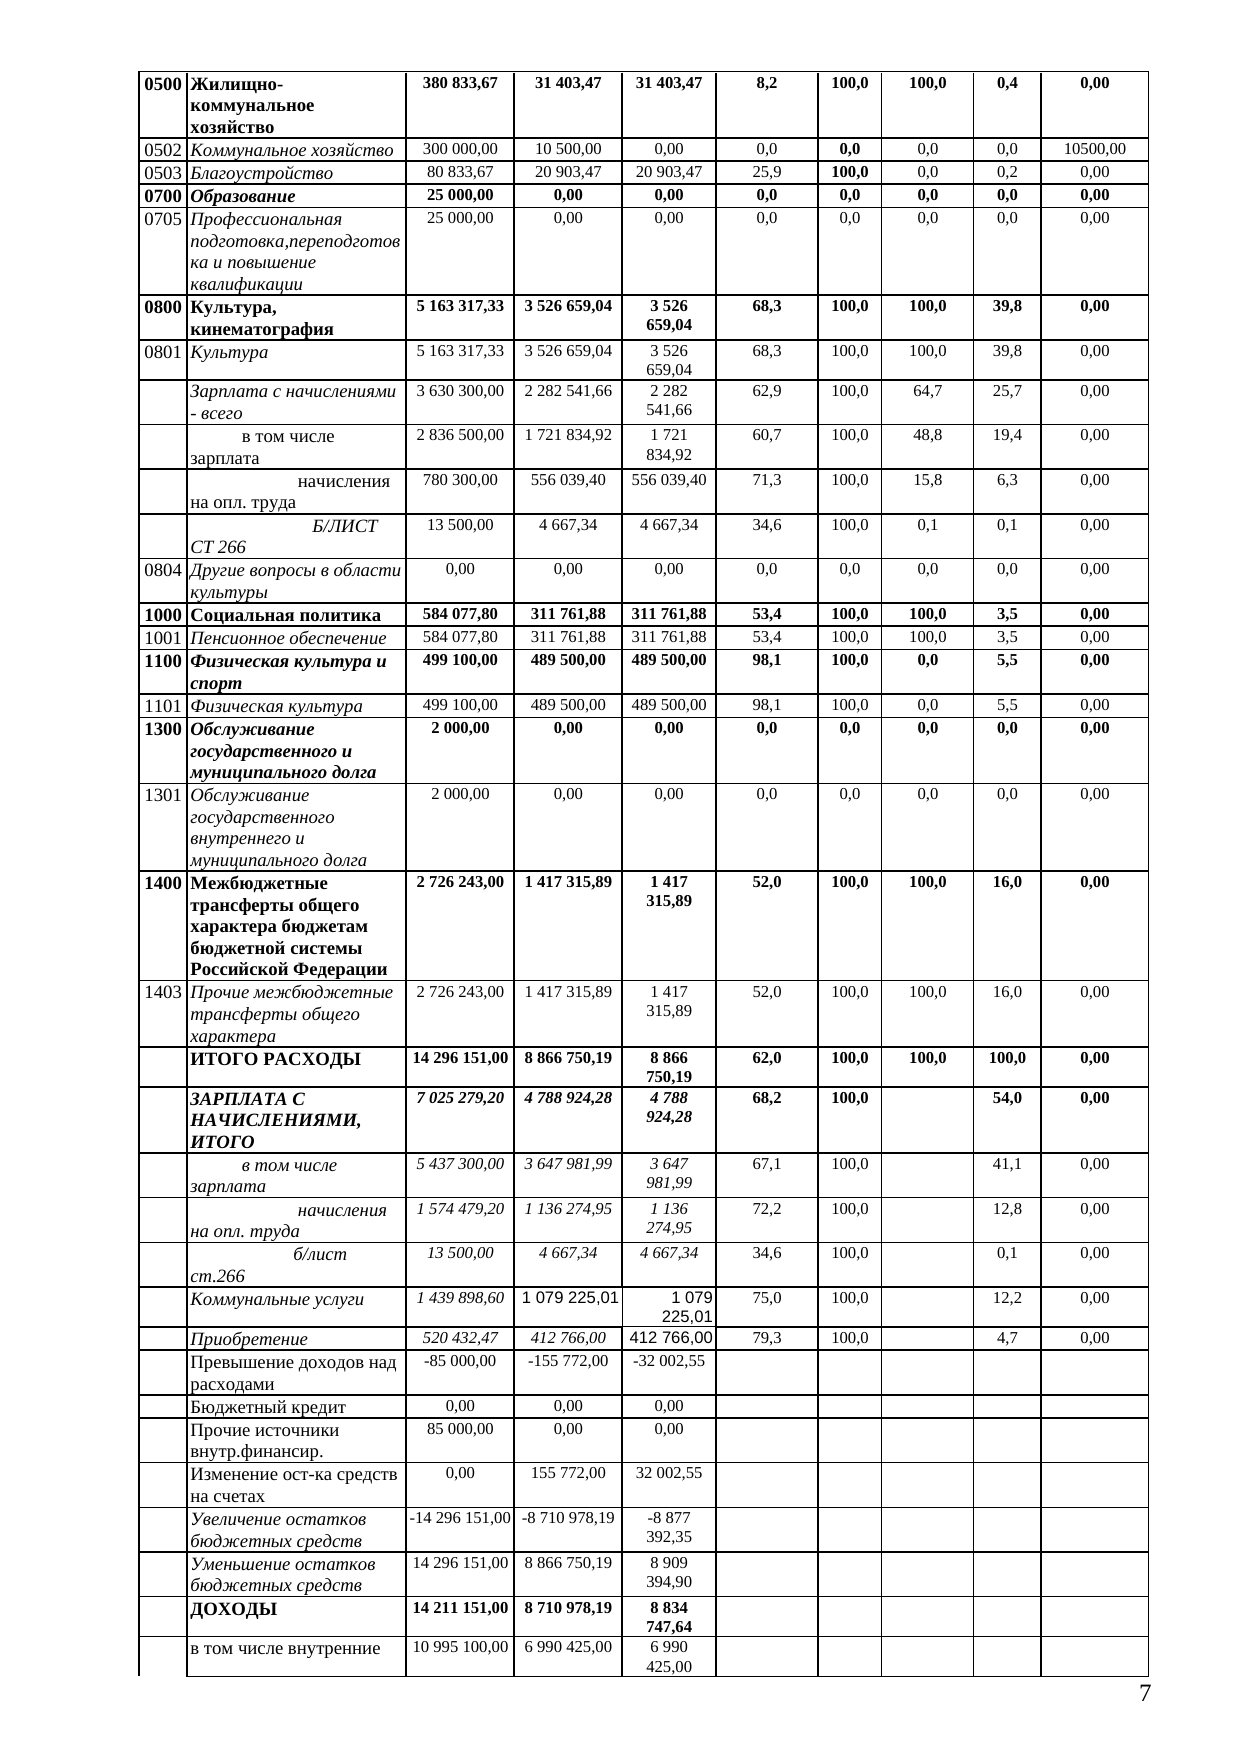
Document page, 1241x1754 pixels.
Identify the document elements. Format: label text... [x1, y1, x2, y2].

table_cell 0503 [140, 162, 186, 183]
table_cell 2 836 500,00 [407, 425, 513, 468]
table_cell [717, 1396, 817, 1417]
table_cell [140, 1419, 186, 1462]
table_cell 0,4 [974, 72, 1041, 137]
table_cell 4 788 924,28 [515, 1088, 621, 1152]
table_cell [819, 1419, 881, 1462]
table_cell 0,0 [974, 559, 1040, 602]
table_cell 10 500,00 [515, 139, 621, 160]
table_cell 52,0 [717, 981, 817, 1046]
table_cell 25 000,00 [407, 208, 513, 294]
table_cell 0,00 [1042, 1088, 1148, 1152]
table_cell 80 833,67 [407, 162, 513, 183]
table_cell 0,00 [623, 1419, 715, 1462]
table_cell 0,0 [819, 185, 881, 206]
table_cell 0,0 [819, 208, 881, 294]
table_cell [717, 1597, 817, 1636]
table_cell 0,0 [717, 139, 817, 160]
table_cell 68,2 [717, 1088, 817, 1152]
table_cell [140, 1198, 186, 1242]
table_cell 98,1 [717, 695, 817, 716]
table_cell 1 417 315,89 [515, 872, 621, 980]
table_cell 53,4 [717, 627, 817, 648]
table_cell 0,00 [623, 1396, 715, 1417]
table_cell [140, 1463, 186, 1506]
table_cell 4 788 924,28 [623, 1088, 715, 1152]
table_cell 39,8 [974, 341, 1040, 379]
table_cell 98,1 [717, 650, 817, 693]
table_cell 311 761,88 [623, 627, 715, 648]
table_cell Изменение ост-ка средств на счетах [188, 1463, 405, 1506]
table_cell 1000 [140, 604, 186, 625]
table_cell 8,2 [717, 72, 818, 137]
table_cell [882, 1351, 973, 1394]
table_cell 0,00 [515, 208, 621, 294]
table_cell 0,00 [515, 1419, 621, 1462]
table_cell 0,1 [974, 515, 1040, 558]
table_cell Зарплата с начислениями - всего [188, 381, 405, 423]
table_cell -14 296 151,00 [407, 1508, 513, 1551]
table_cell 0,00 [1042, 872, 1148, 980]
table_cell 489 500,00 [623, 650, 715, 693]
table_cell Жилищно-коммунальное хозяйство [188, 72, 406, 137]
table_cell Прочие межбюджетные трансферты общего характера [188, 981, 405, 1046]
table_cell [140, 1328, 186, 1349]
table_cell 311 761,88 [515, 627, 621, 648]
table_cell 0,00 [623, 139, 715, 160]
table_cell [882, 1637, 973, 1676]
table_cell 1 079 225,01 [515, 1288, 622, 1326]
table_cell 16,0 [974, 981, 1040, 1046]
table_cell 0,00 [1042, 1288, 1148, 1326]
table_cell ИТОГО РАСХОДЫ [188, 1048, 405, 1086]
table_cell 39,8 [974, 296, 1040, 339]
table_cell 300 000,00 [407, 139, 513, 160]
table_cell [882, 1463, 973, 1506]
table_cell 100,0 [819, 470, 881, 513]
table_cell 311 761,88 [623, 604, 715, 625]
table_cell 100,0 [819, 1048, 881, 1086]
table_cell 14 296 151,00 [407, 1553, 513, 1596]
table_cell 8 866 750,19 [515, 1048, 621, 1086]
table_cell 0,1 [974, 1243, 1040, 1286]
table_cell [140, 1288, 186, 1326]
table_cell 489 500,00 [623, 695, 715, 716]
table_cell 20 903,47 [623, 162, 715, 183]
table_cell 412 766,00 [623, 1327, 715, 1349]
table_cell [140, 1048, 186, 1086]
table_cell 12,2 [974, 1288, 1040, 1326]
table_cell 100,0 [819, 695, 881, 716]
table_cell 311 761,88 [515, 604, 621, 625]
table_cell 4 667,34 [515, 1243, 621, 1286]
table_cell 2 282 541,66 [623, 381, 715, 423]
table_cell 20 903,47 [515, 162, 621, 183]
table_cell Приобретение [188, 1328, 405, 1349]
table_cell 0,00 [1042, 695, 1148, 716]
table_cell 0,00 [1042, 341, 1148, 379]
table_cell [1042, 1396, 1148, 1417]
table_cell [188, 1637, 405, 1676]
table_cell Профессиональная подготовка,переподготовка и повышение квалификации [188, 208, 405, 294]
table_cell 100,0 [819, 1288, 881, 1326]
table_cell Благоустройство [188, 162, 405, 183]
table_cell б/лист ст.266 [188, 1243, 405, 1286]
table_cell [819, 1351, 881, 1394]
table_cell 2 726 243,00 [407, 981, 513, 1046]
table_cell 75,0 [717, 1288, 817, 1326]
table_cell 14 296 151,00 [407, 1048, 513, 1086]
table_cell 1 417 315,89 [515, 981, 621, 1046]
table_cell начисления на опл. труда [188, 470, 405, 513]
table_cell 100,0 [819, 981, 881, 1046]
table_cell Прочие источники внутр.финансир. [188, 1419, 405, 1462]
table_cell [140, 1088, 186, 1152]
table_cell 0,2 [974, 162, 1040, 183]
table_cell 1400 [140, 872, 186, 980]
table_cell 0,00 [407, 1463, 513, 1506]
table_cell 0,0 [974, 139, 1040, 160]
table_cell 0705 [140, 208, 186, 294]
table_cell 1403 [140, 981, 186, 1046]
table_cell 100,0 [819, 341, 881, 379]
table_cell 1001 [140, 627, 186, 648]
table_cell 100,0 [819, 1328, 881, 1349]
table_cell [140, 381, 186, 423]
table_cell 2 000,00 [407, 718, 513, 783]
table_cell -8 877 392,35 [623, 1508, 715, 1551]
table_cell [1042, 1508, 1148, 1551]
table_cell 100,0 [882, 72, 973, 137]
table_cell 412 766,00 [515, 1328, 621, 1349]
table_cell 34,6 [717, 515, 817, 558]
table_cell 100,0 [819, 1088, 881, 1152]
table_cell в том числе зарплата [188, 425, 405, 468]
table_cell 556 039,40 [623, 470, 715, 513]
table_cell 6 990 425,00 [515, 1637, 621, 1676]
table_cell [882, 1088, 973, 1152]
table_cell 5,5 [974, 650, 1040, 693]
table_cell 0,00 [1042, 72, 1148, 137]
table_cell 15,8 [882, 470, 973, 513]
table_cell 0,00 [623, 185, 715, 206]
table_cell 0,0 [974, 208, 1040, 294]
table_cell 0,00 [1042, 718, 1148, 783]
table_cell 1 439 898,60 [407, 1288, 513, 1326]
table_cell 0,00 [1042, 1328, 1148, 1349]
table_cell 100,0 [819, 515, 881, 558]
table_cell 0,00 [1042, 650, 1148, 693]
table_cell 0,0 [717, 208, 817, 294]
table_cell [819, 1597, 881, 1636]
table_cell 25,7 [974, 381, 1040, 423]
table_cell 14 211 151,00 [407, 1597, 513, 1636]
table_cell 71,3 [717, 470, 817, 513]
table_cell 1 417 315,89 [623, 981, 715, 1046]
table_cell Коммунальные услуги [188, 1288, 405, 1326]
table_cell 3 647 981,99 [515, 1154, 621, 1197]
table_cell 0801 [140, 341, 186, 379]
table_cell [974, 1553, 1040, 1596]
table_cell [882, 1508, 973, 1551]
table_cell 0,0 [717, 784, 817, 870]
table_cell 0,00 [1042, 1198, 1148, 1242]
table_cell 6,3 [974, 470, 1040, 513]
table_cell 5 163 317,33 [407, 341, 513, 379]
table_cell [1042, 1597, 1148, 1636]
table_cell [717, 1637, 817, 1676]
table_cell 10 995 100,00 [407, 1637, 513, 1676]
table_cell 0700 [140, 185, 186, 206]
table_cell 64,7 [882, 381, 973, 423]
table_cell 0,00 [1042, 425, 1148, 468]
table_cell 0,0 [882, 695, 973, 716]
table_cell 1300 [140, 718, 186, 783]
table_cell 53,4 [717, 604, 817, 625]
table_cell 0,00 [1042, 162, 1148, 183]
table_cell 62,0 [717, 1048, 817, 1086]
table_cell ЗАРПЛАТА С НАЧИСЛЕНИЯМИ, ИТОГО [188, 1088, 405, 1152]
table_cell 2 282 541,66 [515, 381, 621, 423]
table_cell -8 710 978,19 [515, 1508, 621, 1551]
table_cell 0,00 [1042, 1154, 1148, 1197]
table_cell 4,7 [974, 1328, 1040, 1349]
table_cell 68,3 [717, 296, 817, 339]
table_cell 2 726 243,00 [407, 872, 513, 980]
table_cell [974, 1637, 1040, 1676]
table_cell 100,0 [882, 1048, 973, 1086]
table_cell [819, 1637, 881, 1676]
table_cell 3 526 659,04 [623, 296, 715, 339]
table_cell [1042, 1419, 1148, 1462]
table_cell 0,00 [407, 559, 513, 602]
table_cell Обслуживание государственного внутреннего и муниципального долга [188, 784, 405, 870]
table_cell 0,0 [717, 559, 817, 602]
table_cell 0,0 [717, 718, 817, 783]
table_cell 100,0 [882, 627, 973, 648]
table_cell Увеличение остатков бюджетных средств [188, 1508, 405, 1551]
table_cell 1301 [140, 784, 186, 870]
table_cell 0,00 [515, 1396, 621, 1417]
table_cell 100,0 [819, 425, 881, 468]
table_cell 100,0 [819, 650, 881, 693]
table_cell 1 721 834,92 [515, 425, 621, 468]
table_cell 8 710 978,19 [515, 1597, 621, 1636]
table_cell 0,00 [1042, 381, 1148, 423]
table_cell 100,0 [882, 872, 973, 980]
table_cell [1042, 1463, 1148, 1506]
table_cell 3,5 [974, 604, 1040, 625]
table_cell 1 417 315,89 [623, 872, 715, 980]
table_cell [882, 1328, 973, 1349]
table_cell Уменьшение остатков бюджетных средств [188, 1553, 405, 1596]
table_cell Физическая культура [188, 695, 405, 716]
table_cell 31 403,47 [623, 72, 716, 137]
table_cell 489 500,00 [515, 650, 621, 693]
table_cell [1042, 1553, 1148, 1596]
table_cell 0,00 [1042, 559, 1148, 602]
table_cell 0502 [140, 139, 186, 160]
table_cell 32 002,55 [623, 1463, 715, 1506]
table_cell 1 574 479,20 [407, 1198, 513, 1242]
table_cell Обслуживание государственного и муниципального долга [188, 718, 405, 783]
table_cell 16,0 [974, 872, 1040, 980]
table_cell [140, 515, 186, 558]
table_cell 1 721 834,92 [623, 425, 715, 468]
table_cell 0,00 [407, 1396, 513, 1417]
table_cell [882, 1396, 973, 1417]
table_cell 1100 [140, 650, 186, 693]
table_cell [140, 470, 186, 513]
table_cell 79,3 [717, 1328, 817, 1349]
table_cell 0,0 [974, 784, 1040, 870]
table_cell 380 833,67 [407, 72, 514, 137]
table_cell 100,0 [819, 1243, 881, 1286]
table_cell 100,0 [882, 341, 973, 379]
table_cell Культура [188, 341, 405, 379]
table_cell 155 772,00 [515, 1463, 621, 1506]
table_cell 0,00 [1042, 1048, 1148, 1086]
table_cell 34,6 [717, 1243, 817, 1286]
table_cell 780 300,00 [407, 470, 513, 513]
table_cell 0,00 [1042, 981, 1148, 1046]
table_cell 100,0 [819, 1154, 881, 1197]
table_cell -155 772,00 [515, 1351, 621, 1394]
table_cell 0,00 [623, 718, 715, 783]
table_cell 8 866 750,19 [515, 1553, 621, 1596]
table_cell [882, 1154, 973, 1197]
table_cell 100,0 [819, 627, 881, 648]
table_cell 1 079 225,01 [623, 1288, 715, 1326]
table_cell 2 000,00 [407, 784, 513, 870]
table_cell [1042, 1351, 1148, 1394]
table_cell 1 136 274,95 [515, 1198, 621, 1242]
table_cell 13 500,00 [407, 515, 513, 558]
table_cell 499 100,00 [407, 695, 513, 716]
table_cell 4 667,34 [515, 515, 621, 558]
table_cell [819, 1463, 881, 1506]
table_cell ДОХОДЫ [188, 1597, 405, 1636]
table_cell 0,0 [819, 559, 881, 602]
table_cell 0,0 [819, 139, 881, 160]
table_cell Б/ЛИСТ СТ 266 [188, 515, 405, 558]
table_cell -85 000,00 [407, 1351, 513, 1394]
table_cell [819, 1553, 881, 1596]
table_cell 3 526 659,04 [515, 296, 621, 339]
table_cell 4 667,34 [623, 515, 715, 558]
table_cell 13 500,00 [407, 1243, 513, 1286]
table_cell [140, 1508, 186, 1551]
table_cell 0,0 [882, 162, 973, 183]
table_cell 584 077,80 [407, 604, 513, 625]
table_cell 0,0 [717, 185, 817, 206]
table_cell [717, 1508, 817, 1551]
table_cell 100,0 [882, 604, 973, 625]
table_cell 0,0 [882, 559, 973, 602]
table_cell 0,00 [623, 784, 715, 870]
table_cell [974, 1597, 1040, 1636]
table_cell [882, 1419, 973, 1462]
table_cell [819, 1396, 881, 1417]
table_cell 100,0 [819, 72, 881, 137]
table_cell [717, 1419, 817, 1462]
table_cell 100,0 [819, 296, 881, 339]
table_cell 48,8 [882, 425, 973, 468]
table_cell Бюджетный кредит [188, 1396, 405, 1417]
table_cell Превышение доходов над расходами [188, 1351, 405, 1394]
table_cell 0,00 [623, 559, 715, 602]
table_cell 52,0 [717, 872, 817, 980]
table_cell [140, 1637, 186, 1676]
table_cell 0,0 [882, 650, 973, 693]
table_cell 72,2 [717, 1198, 817, 1242]
table_cell 100,0 [882, 296, 973, 339]
table_cell [882, 1243, 973, 1286]
table_cell Физическая культура и спорт [188, 650, 405, 693]
table_cell 0,0 [974, 185, 1040, 206]
table_cell 10500,00 [1042, 139, 1148, 160]
table_cell 100,0 [819, 604, 881, 625]
table_cell [717, 1351, 817, 1394]
table_cell 0,00 [1042, 185, 1148, 206]
table_cell [974, 1463, 1040, 1506]
table_cell [140, 1553, 186, 1596]
table_cell 0,0 [819, 718, 881, 783]
table_cell 0,00 [1042, 296, 1148, 339]
table_cell [882, 1288, 973, 1326]
table_cell [1042, 1637, 1148, 1676]
table_cell 60,7 [717, 425, 817, 468]
table_cell -32 002,55 [623, 1351, 715, 1394]
table_cell 0,0 [882, 718, 973, 783]
table_cell [140, 1243, 186, 1286]
table_cell Коммунальное хозяйство [188, 139, 405, 160]
table_cell [140, 1597, 186, 1636]
table_cell 100,0 [819, 1198, 881, 1242]
table_cell 0804 [140, 559, 186, 602]
table_cell [140, 1396, 186, 1417]
table_cell 100,0 [819, 381, 881, 423]
table_cell 0,00 [1042, 208, 1148, 294]
table_cell [819, 1508, 881, 1551]
table_cell 3 647 981,99 [623, 1154, 715, 1197]
table_cell 7 025 279,20 [407, 1088, 513, 1152]
table_cell 0,0 [819, 784, 881, 870]
table_cell Межбюджетные трансферты общего характера бюджетам бюджетной системы Российской Федерации [188, 872, 405, 980]
table_cell 556 039,40 [515, 470, 621, 513]
table_cell 3,5 [974, 627, 1040, 648]
table_cell 0,00 [1042, 784, 1148, 870]
table_cell [974, 1419, 1040, 1462]
table_cell 8 909 394,90 [623, 1553, 715, 1596]
table_cell 0,00 [1042, 604, 1148, 625]
table_cell 0,0 [974, 718, 1040, 783]
table_cell [974, 1508, 1040, 1551]
table_cell Культура, кинематография [188, 296, 405, 339]
table_cell 3 630 300,00 [407, 381, 513, 423]
table_cell 0,00 [515, 718, 621, 783]
table_cell 85 000,00 [407, 1419, 513, 1462]
table_cell 3 526 659,04 [515, 341, 621, 379]
table_cell 100,0 [974, 1048, 1040, 1086]
table_cell в том числе зарплата [188, 1154, 405, 1197]
table_cell 0,00 [515, 784, 621, 870]
table_cell [974, 1396, 1040, 1417]
table_cell 62,9 [717, 381, 817, 423]
table_cell 41,1 [974, 1154, 1040, 1197]
table_cell 5,5 [974, 695, 1040, 716]
table_cell [882, 1553, 973, 1596]
table_cell 19,4 [974, 425, 1040, 468]
table_cell 584 077,80 [407, 627, 513, 648]
table_cell [140, 1154, 186, 1197]
table_cell 3 526 659,04 [623, 341, 715, 379]
table_cell 1 136 274,95 [623, 1198, 715, 1242]
table_cell 0800 [140, 296, 186, 339]
table_cell 0,00 [515, 185, 621, 206]
table_cell начисления на опл. труда [188, 1198, 405, 1242]
table_cell Образование [188, 185, 405, 206]
table_cell 4 667,34 [623, 1243, 715, 1286]
table_cell 0500 [140, 72, 187, 137]
table_cell 499 100,00 [407, 650, 513, 693]
table_cell Другие вопросы в области культуры [188, 559, 405, 602]
table_cell 68,3 [717, 341, 817, 379]
table_cell 0,0 [882, 139, 973, 160]
table_cell 0,00 [1042, 627, 1148, 648]
table_cell 1101 [140, 695, 186, 716]
table_cell 67,1 [717, 1154, 817, 1197]
table_cell [717, 1463, 817, 1506]
table_cell 0,0 [882, 185, 973, 206]
table_cell 489 500,00 [515, 695, 621, 716]
table_cell 54,0 [974, 1088, 1040, 1152]
table_cell [140, 1351, 186, 1394]
table_cell 5 163 317,33 [407, 296, 513, 339]
table_cell 0,0 [882, 784, 973, 870]
table_cell [140, 425, 186, 468]
table_cell 12,8 [974, 1198, 1040, 1242]
table_cell 100,0 [819, 162, 881, 183]
table_cell Пенсионное обеспечение [188, 627, 405, 648]
table_cell 520 432,47 [407, 1328, 513, 1349]
table_cell 0,00 [623, 208, 715, 294]
table_cell [717, 1553, 817, 1596]
table_cell 0,00 [515, 559, 621, 602]
table_cell 0,00 [1042, 470, 1148, 513]
table_cell [882, 1597, 973, 1636]
table_cell 100,0 [882, 981, 973, 1046]
table_cell 8 866 750,19 [623, 1048, 715, 1086]
table_cell 0,00 [1042, 515, 1148, 558]
table_cell 31 403,47 [515, 72, 622, 137]
table_cell 100,0 [819, 872, 881, 980]
table_cell 0,1 [882, 515, 973, 558]
table_cell 25 000,00 [407, 185, 513, 206]
table_cell [974, 1351, 1040, 1394]
table_cell 25,9 [717, 162, 817, 183]
table_cell [882, 1198, 973, 1242]
table_cell 6 990 425,00 [623, 1637, 715, 1676]
table_cell Социальная политика [188, 604, 405, 625]
table_cell 8 834 747,64 [623, 1597, 715, 1636]
table_cell 0,0 [882, 208, 973, 294]
table_cell 5 437 300,00 [407, 1154, 513, 1197]
table_cell 0,00 [1042, 1243, 1148, 1286]
